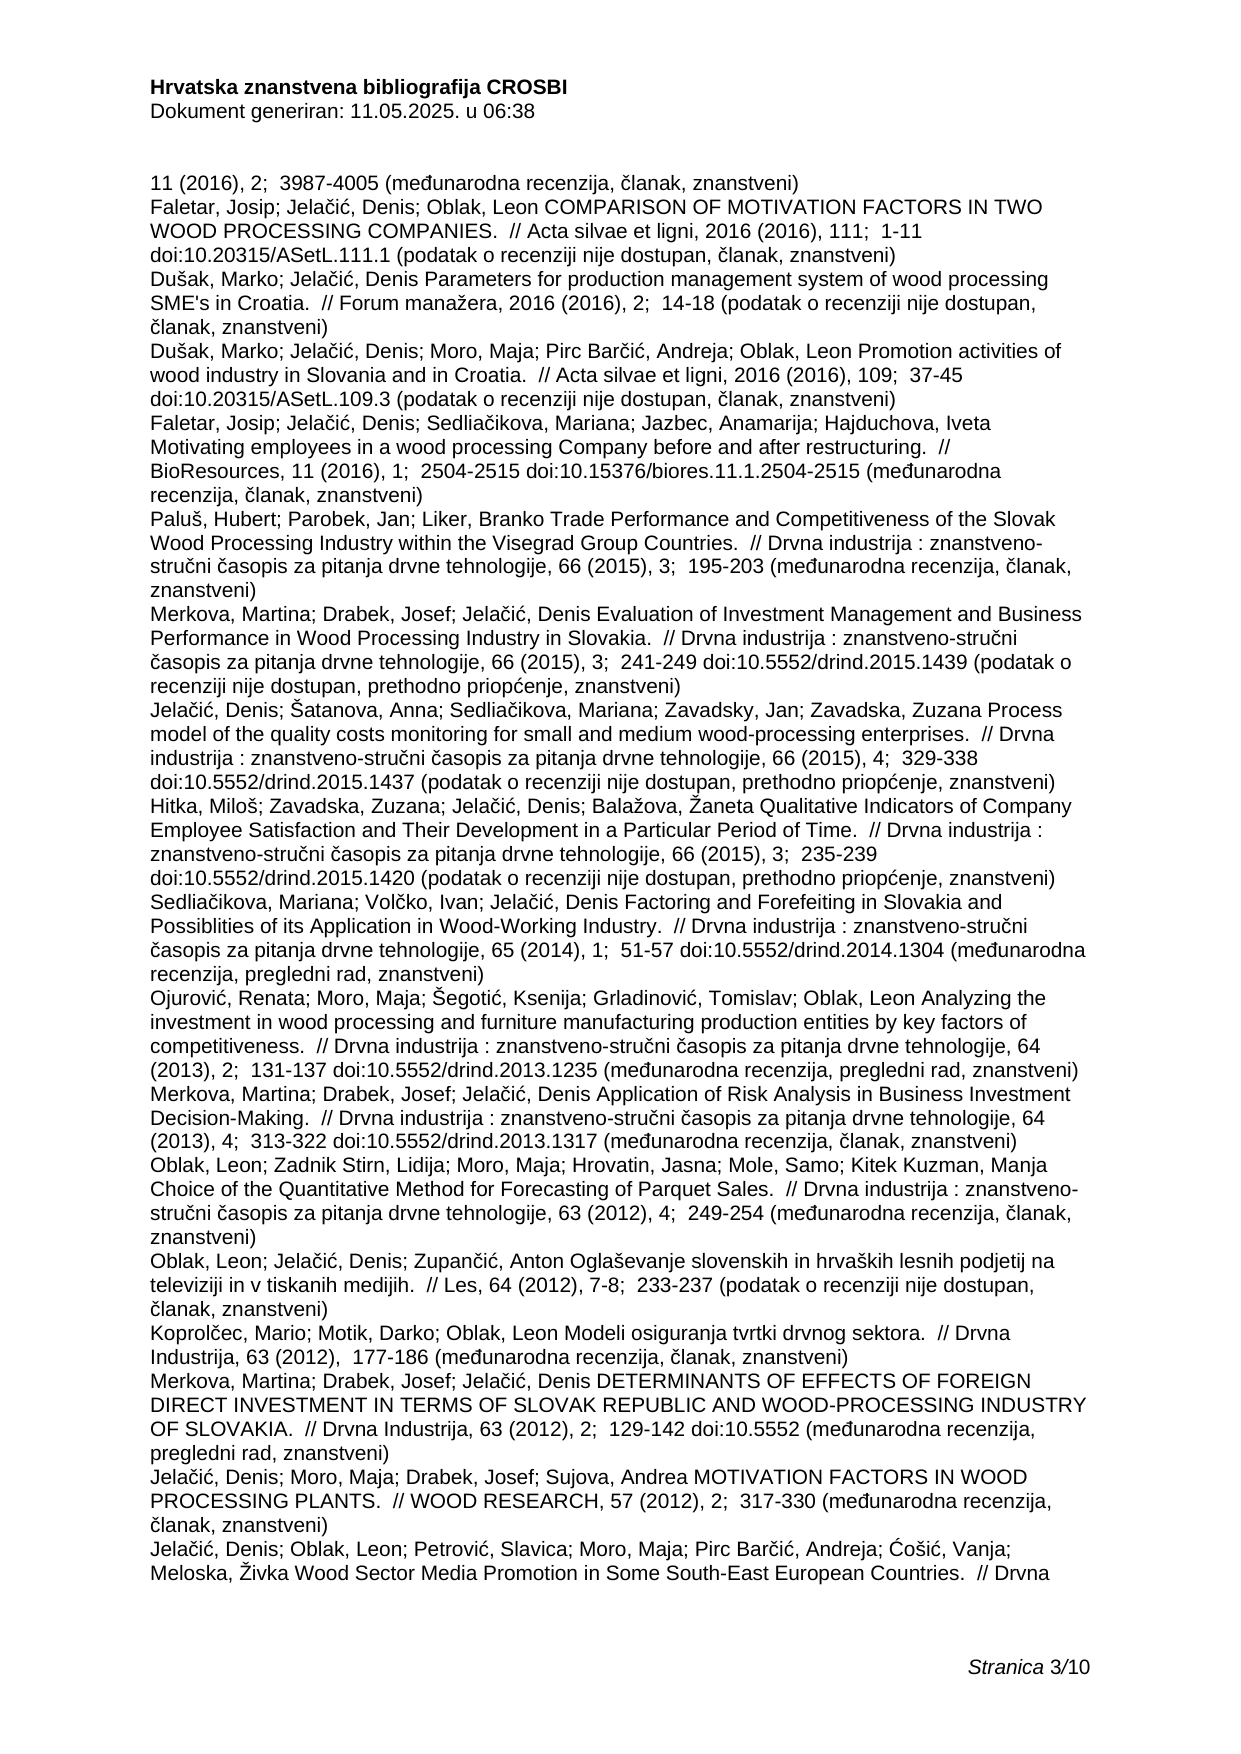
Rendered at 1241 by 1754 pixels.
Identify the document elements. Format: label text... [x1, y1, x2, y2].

text Sedliačikova, Mariana; Volčko, Ivan; Jelačić, Denis [150, 890, 1090, 986]
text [150, 171, 1090, 195]
text Jelačić, Denis; Moro, Maja; Drabek, Josef; Sujova, Andrea [150, 1465, 1090, 1537]
text Dušak, Marko; Jelačić, Denis [150, 267, 1090, 339]
text Ojurović, Renata; Moro, Maja; Šegotić, Ksenija; Grladinović, Tomislav; Oblak, Leon [150, 986, 1090, 1081]
text Faletar, Josip; Jelačić, Denis; Oblak, Leon [150, 195, 1090, 267]
text Merkova, Martina; Drabek, Josef; Jelačić, Denis [150, 1081, 1090, 1153]
text Koprolčec, Mario; Motik, Darko; Oblak, Leon [150, 1321, 1090, 1369]
text Merkova, Martina; Drabek, Josef; Jelačić, Denis [150, 602, 1090, 698]
text Jelačić, Denis; Šatanova, Anna; Sedliačikova, Mariana; Zavadsky, Jan; Zavadska, Zuzana [150, 698, 1090, 794]
text Dušak, Marko; Jelačić, Denis; Moro, Maja; Pirc Barčić, Andreja; Oblak, Leon [150, 339, 1090, 411]
text Paluš, Hubert; Parobek, Jan; Liker, Branko [150, 506, 1090, 602]
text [150, 1537, 1090, 1584]
text Hitka, Miloš; Zavadska, Zuzana; Jelačić, Denis; Balažova, Žaneta [150, 794, 1090, 890]
text Oblak, Leon; Jelačić, Denis; Zupančić, Anton [150, 1249, 1090, 1321]
text Faletar, Josip; Jelačić, Denis; Sedliačikova, Mariana; Jazbec, Anamarija; Hajduchova, Iveta [150, 411, 1090, 506]
text Merkova, Martina; Drabek, Josef; Jelačić, Denis [150, 1369, 1090, 1465]
text Oblak, Leon; Zadnik Stirn, Lidija; Moro, Maja; Hrovatin, Jasna; Mole, Samo; Kitek Kuzman, Manja [150, 1153, 1090, 1249]
